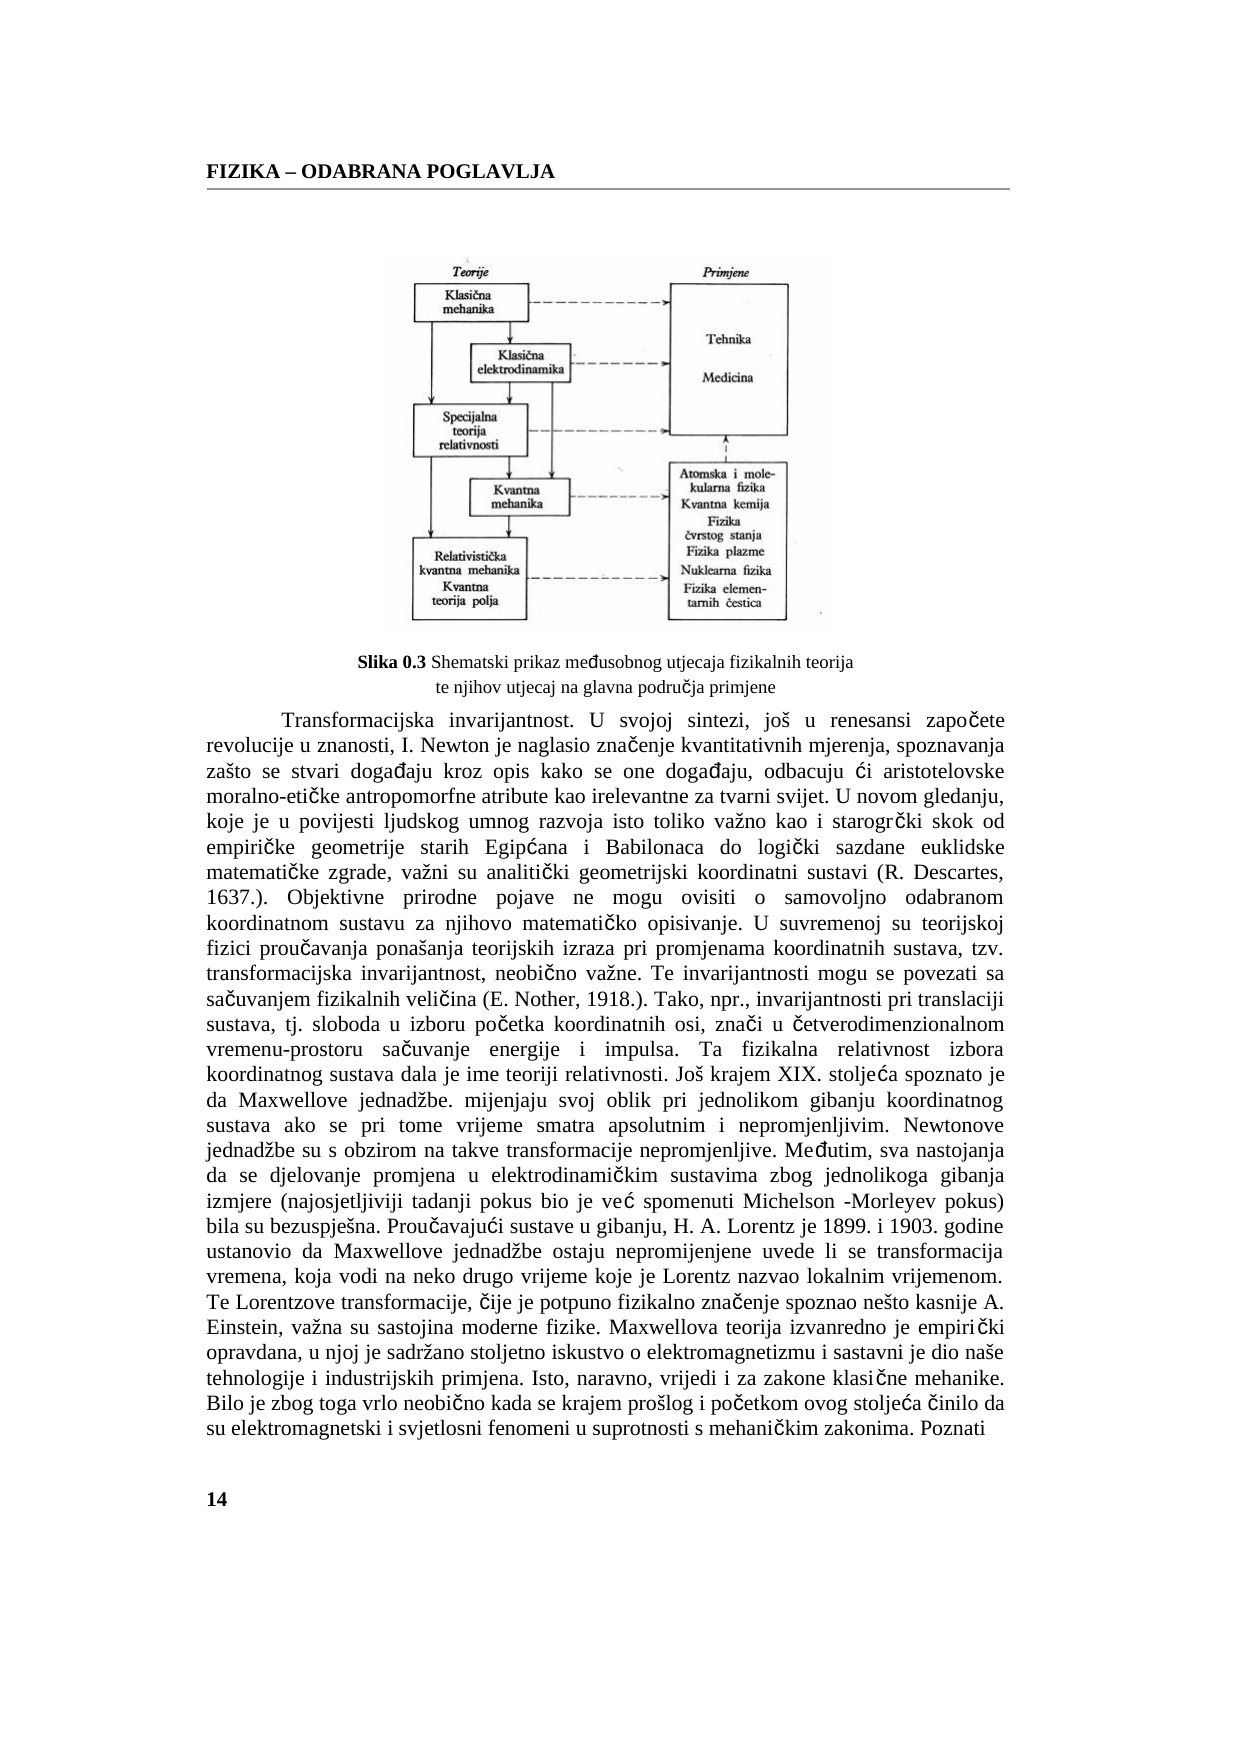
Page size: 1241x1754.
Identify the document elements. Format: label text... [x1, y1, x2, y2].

text FIZIKA – ODABRANA POGLAVLJA [206, 159, 1005, 183]
text 14 [206, 1487, 1005, 1511]
text Slika 0.3 Shematski prikaz međusobnog utjecaja fizikalnih teorija te njihov utjecaj na glavna područja primjene [357, 651, 855, 697]
picture [381, 256, 830, 629]
text Transformacijska invarijantnost. U svojoj sintezi, još u renesansi započete revolucije u znanosti, I. Newton je naglasio značenje kvantitativnih mjerenja, spoznavanja zašto se stvari događaju kroz opis kako se one događaju, odbacuju ći aristotelovske moralno-etičke antropomorfne atribute kao irelevantne za tvarni svijet. U novom gledanju, koje je u povijesti ljudskog umnog razvoja isto toliko važno kao i starogrčki skok od empiričke geometrije starih Egipćana i Babilonaca do logički sazdane euklidske matematičke zgrade, važni su analitički geometrijski koordinatni sustavi (R. Descartes, 1637.). Objektivne prirodne pojave ne mogu ovisiti o samovoljno odabranom koordinatnom sustavu za njihovo matematičko opisivanje. U suvremenoj su teorijskoj fizici proučavanja ponašanja teorijskih izraza pri promjenama koordinatnih sustava, tzv. transformacijska invarijantnost, neobično važne. Te invarijantnosti mogu se povezati sa sačuvanjem fizikalnih veličina (E. Nother, 1918.). Tako, npr., invarijantnosti pri translaciji sustava, tj. sloboda u izboru početka koordinatnih osi, znači u četverodimenzionalnom vremenu-prostoru sačuvanje energije i impulsa. Ta fizikalna relativnost izbora koordinatnog sustava dala je ime teoriji relativnosti. Još krajem XIX. stoljeća spoznato je da Maxwellove jednadžbe. mijenjaju svoj oblik pri jednolikom gibanju koordinatnog sustava ako se pri tome vrijeme smatra apsolutnim i nepromjenljivim. Newtonove jednadžbe su s obzirom na takve transformacije nepromjenljive. Međutim, sva nastojanja da se djelovanje promjena u elektrodinamičkim sustavima zbog jednolikoga gibanja izmjere (najosjetljiviji tadanji pokus bio je već spomenuti Michelson -Morleyev pokus) bila su bezuspješna. Proučavajući sustave u gibanju, H. A. Lorentz je 1899. i 1903. godine ustanovio da Maxwellove jednadžbe ostaju nepromijenjene uvede li se transformacija vremena, koja vodi na neko drugo vrijeme koje je Lorentz nazvao lokalnim vrijemenom. Te Lorentzove transformacije, čije je potpuno fizikalno značenje spoznao nešto kasnije A. Einstein, važna su sastojina moderne fizike. Maxwellova teorija izvanredno je empirički opravdana, u njoj je sadržano stoljetno iskustvo o elektromagnetizmu i sastavni je dio naše tehnologije i industrijskih primjena. Isto, naravno, vrijedi i za zakone klasične mehanike. Bilo je zbog toga vrlo neobično kada se krajem prošlog i početkom ovog stoljeća činilo da su elektromagnetski i svjetlosni fenomeni u suprotnosti s mehaničkim zakonima. Poznati [206, 707, 1005, 1441]
